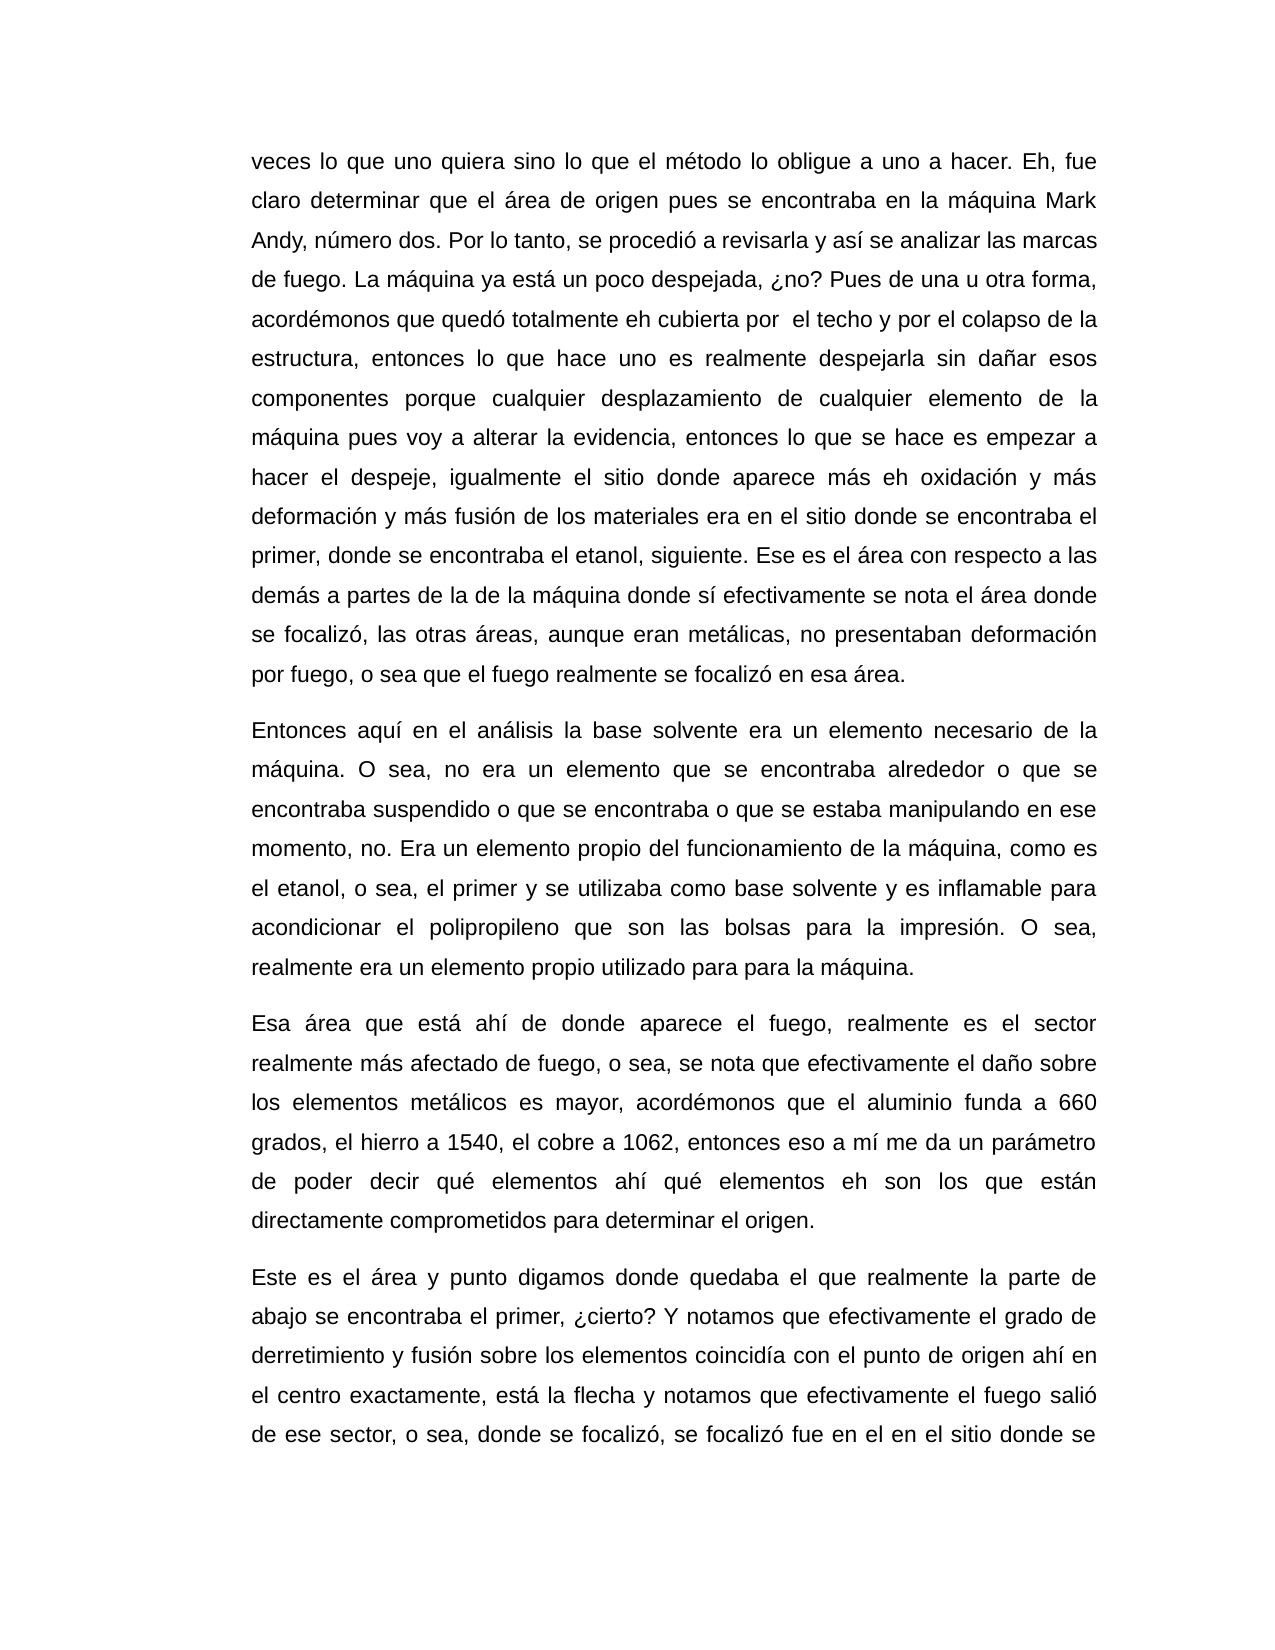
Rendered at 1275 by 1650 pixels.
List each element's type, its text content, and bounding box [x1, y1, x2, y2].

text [251, 1263, 1098, 1448]
text Esa área que está ahí de donde aparece el fuego, realmente es el sector realmente más afectado de fuego, o sea, se nota que efectivamente el daño sobre los elementos metálicos es mayor, acordémonos que el aluminio funda a 660 grados, el hierro a 1540, el cobre a 1062, entonces eso a mí me da un parámetro de poder decir qué elementos ahí qué elementos eh son los que están directamente comprometidos para determinar el origen. [251, 1010, 1098, 1234]
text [251, 148, 1098, 687]
text Entonces aquí en el análisis la base solvente era un elemento necesario de la máquina. O sea, no era un elemento que se encontraba alrededor o que se encontraba suspendido o que se encontraba o que se estaba manipulando en ese momento, no. Era un elemento propio del funcionamiento de la máquina, como es el etanol, o sea, el primer y se utilizaba como base solvente y es inflamable para acondicionar el polipropileno que son las bolsas para la impresión. O sea, realmente era un elemento propio utilizado para para la máquina. [251, 717, 1098, 980]
